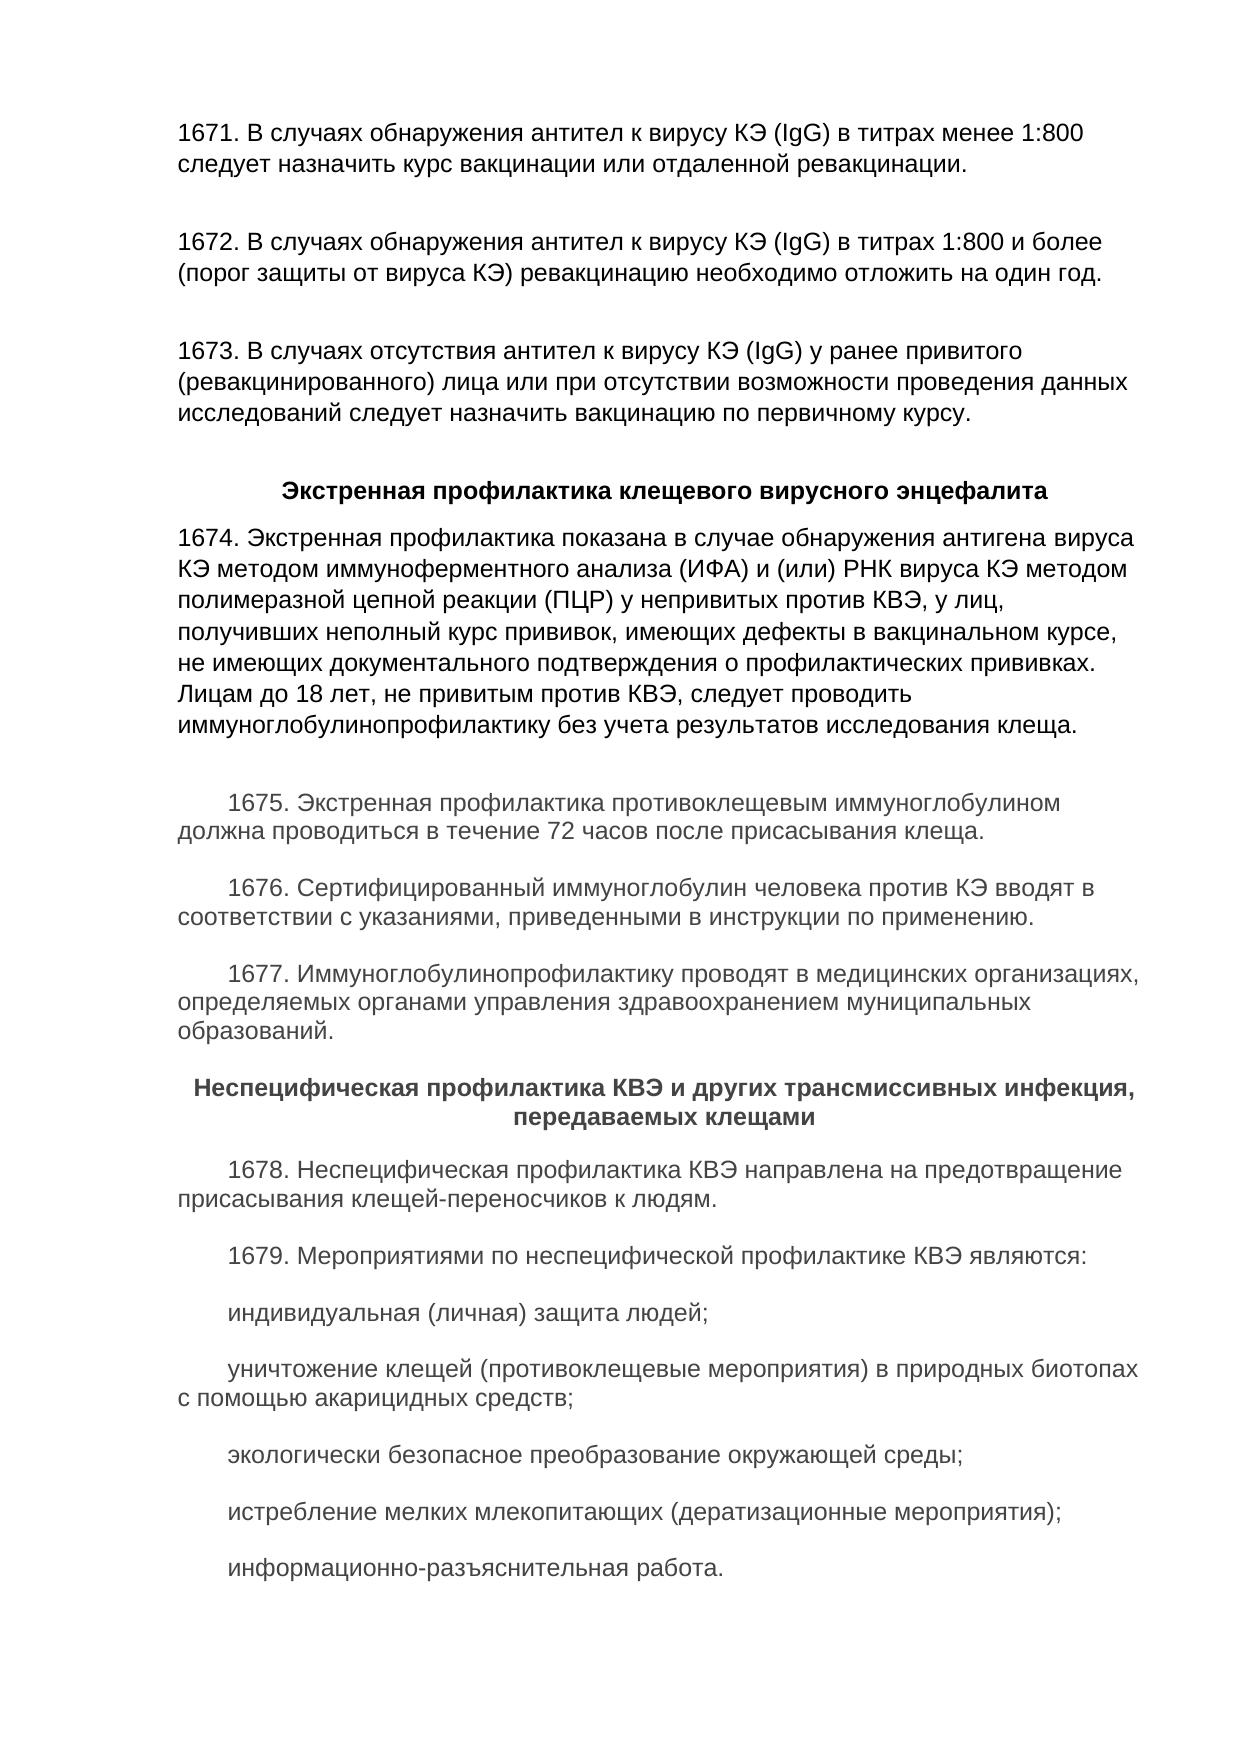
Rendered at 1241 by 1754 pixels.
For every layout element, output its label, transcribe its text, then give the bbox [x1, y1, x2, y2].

text 1676. Сертифицированный иммуноглобулин человека против КЭ вводят в соответствии с указаниями, приведенными в инструкции по применению. [177, 873, 1152, 958]
text Экстренная профилактика клещевого вирусного энцефалита [177, 476, 1152, 504]
text 1673. В случаях отсутствия антител к вирусу КЭ (IgG) у ранее привитого (ревакцинированного) лица или при отсутствии возможности проведения данных исследований следует назначить вакцинацию по первичному курсу. [177, 336, 1152, 457]
text 1671. В случаях обнаружения антител к вирусу КЭ (IgG) в титрах менее 1:800 следует назначить курс вакцинации или отдаленной ревакцинации. [177, 118, 1152, 208]
text 1674. Экстренная профилактика показана в случае обнаружения антигена вируса КЭ методом иммуноферментного анализа (ИФА) и (или) РНК вируса КЭ методом полимеразной цепной реакции (ПЦР) у непривитых против КВЭ, у лиц, получивших неполный курс прививок, имеющих дефекты в вакцинальном курсе, не имеющих документального подтверждения о профилактических прививках. Лицам до 18 лет, не привитым против КВЭ, следует проводить иммуноглобулинопрофилактику без учета результатов исследования клеща. [177, 523, 1152, 769]
text экологически безопасное преобразование окружающей среды; [177, 1440, 1152, 1497]
text 1677. Иммуноглобулинопрофилактику проводят в медицинских организациях, определяемых органами управления здравоохранением муниципальных образований. [177, 958, 1152, 1073]
text 1678. Неспецифическая профилактика КВЭ направлена на предотвращение присасывания клещей-переносчиков к людям. [177, 1155, 1152, 1241]
text уничтожение клещей (противоклещевые мероприятия) в природных биотопах с помощью акарицидных средств; [177, 1354, 1152, 1440]
text Неспецифическая профилактика КВЭ и других трансмиссивных инфекция, передаваемых клещами [177, 1073, 1152, 1130]
text истребление мелких млекопитающих (дератизационные мероприятия); [177, 1497, 1152, 1553]
text индивидуальная (личная) защита людей; [177, 1298, 1152, 1354]
text 1679. Мероприятиями по неспецифической профилактике КВЭ являются: [177, 1241, 1152, 1298]
text информационно-разъяснительная работа. [177, 1553, 1152, 1610]
text 1672. В случаях обнаружения антител к вирусу КЭ (IgG) в титрах 1:800 и более (порог защиты от вируса КЭ) ревакцинацию необходимо отложить на один год. [177, 227, 1152, 317]
text 1675. Экстренная профилактика противоклещевым иммуноглобулином должна проводиться в течение 72 часов после присасывания клеща. [177, 787, 1152, 873]
